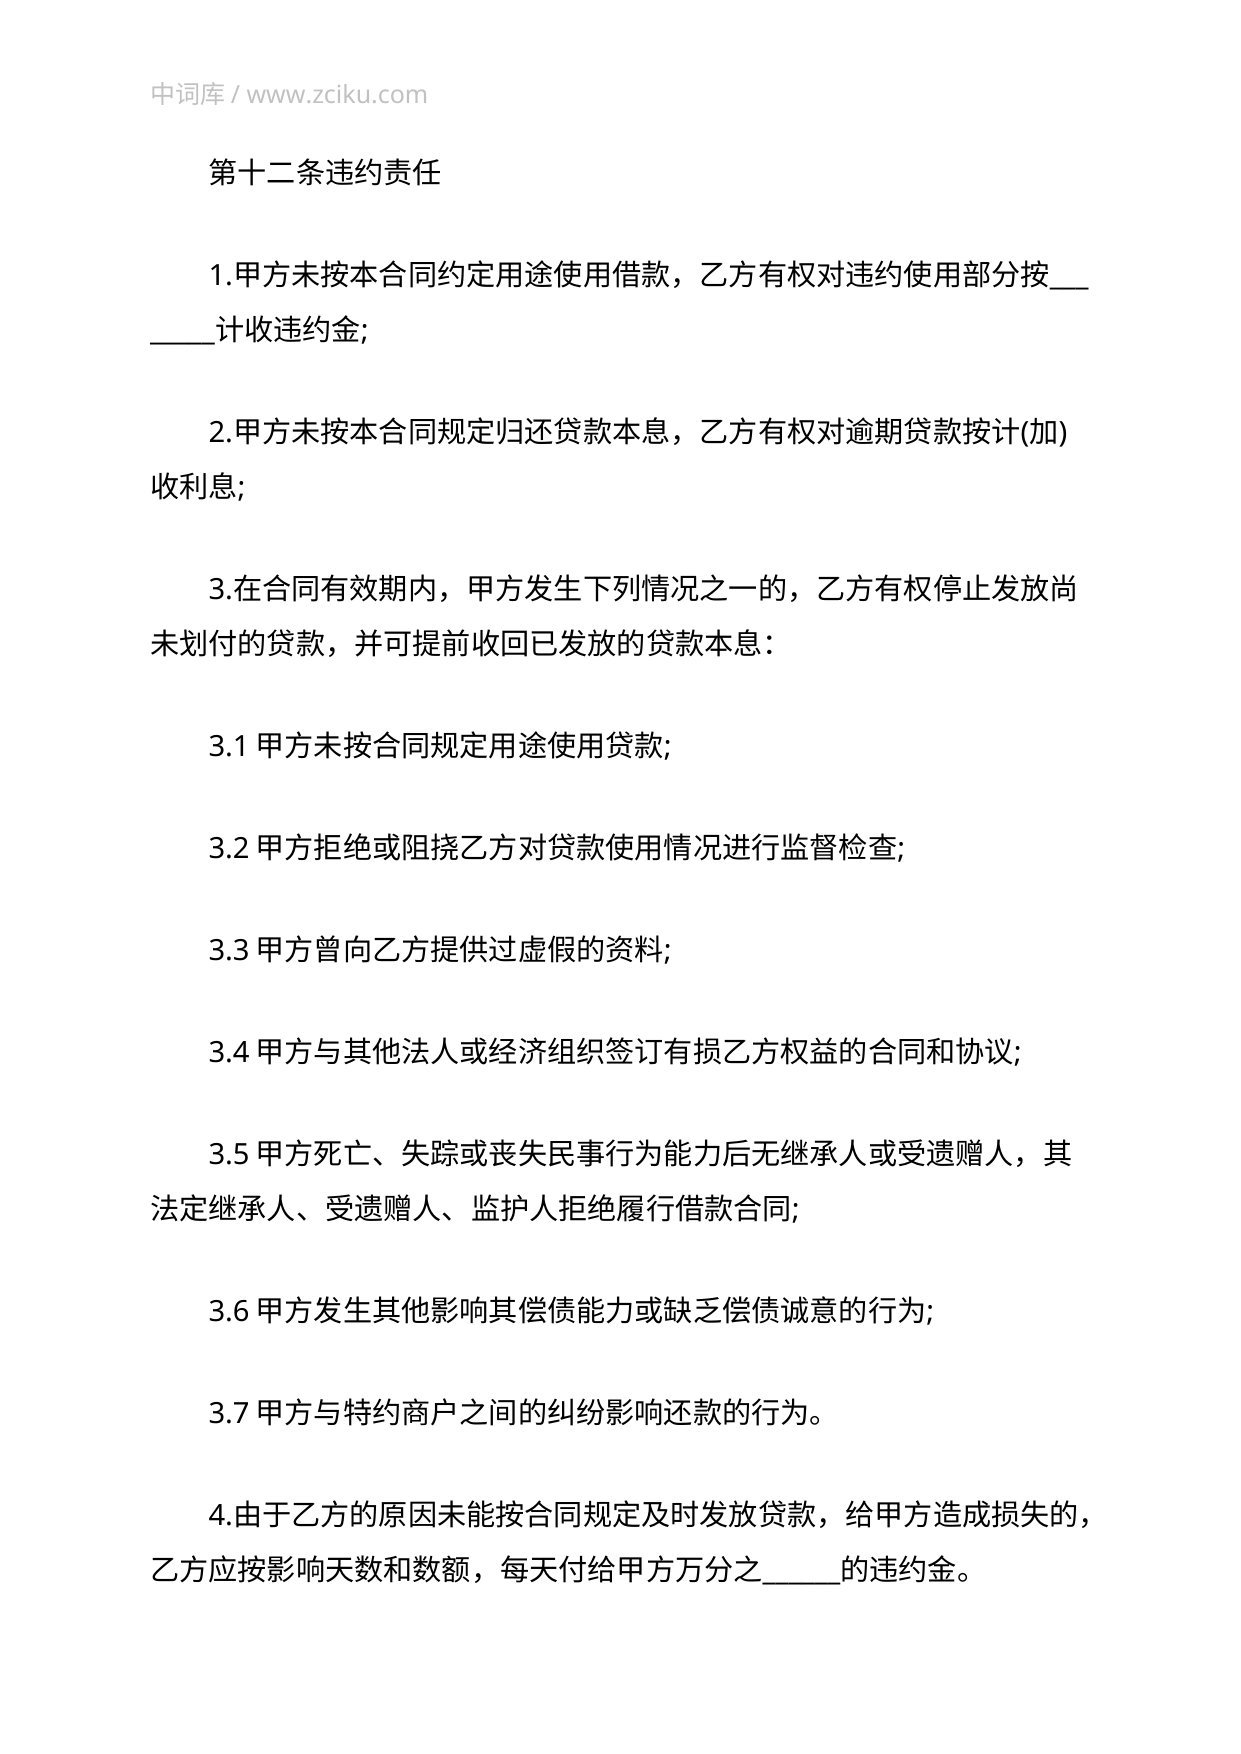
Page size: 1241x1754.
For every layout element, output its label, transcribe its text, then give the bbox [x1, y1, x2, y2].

text 3.2甲方拒绝或阻挠乙方对贷款使用情况进行监督检查; [150, 824, 1090, 867]
text 第十二条违约责任 [150, 150, 1090, 192]
text 3.4甲方与其他法人或经济组织签订有损乙方权益的合同和协议; [150, 1028, 1090, 1071]
text 3.6甲方发生其他影响其偿债能力或缺乏偿债诚意的行为; [150, 1287, 1090, 1330]
text 1.甲方未按本合同约定用途使用借款，乙方有权对违约使用部分按________计收违约金; [150, 252, 1090, 349]
text 3.1甲方未按合同规定用途使用贷款; [150, 722, 1090, 765]
text 2.甲方未按本合同规定归还贷款本息，乙方有权对逾期贷款按计(加)收利息; [150, 409, 1090, 506]
text 3.在合同有效期内，甲方发生下列情况之一的，乙方有权停止发放尚未划付的贷款，并可提前收回已发放的贷款本息： [150, 566, 1090, 663]
text 4.由于乙方的原因未能按合同规定及时发放贷款，给甲方造成损失的，乙方应按影响天数和数额，每天付给甲方万分之______的违约金。 [150, 1491, 1090, 1589]
text 3.7甲方与特约商户之间的纠纷影响还款的行为。 [150, 1389, 1090, 1432]
text 3.5甲方死亡、失踪或丧失民事行为能力后无继承人或受遗赠人，其法定继承人、受遗赠人、监护人拒绝履行借款合同; [150, 1130, 1090, 1228]
text 3.3甲方曾向乙方提供过虚假的资料; [150, 926, 1090, 969]
